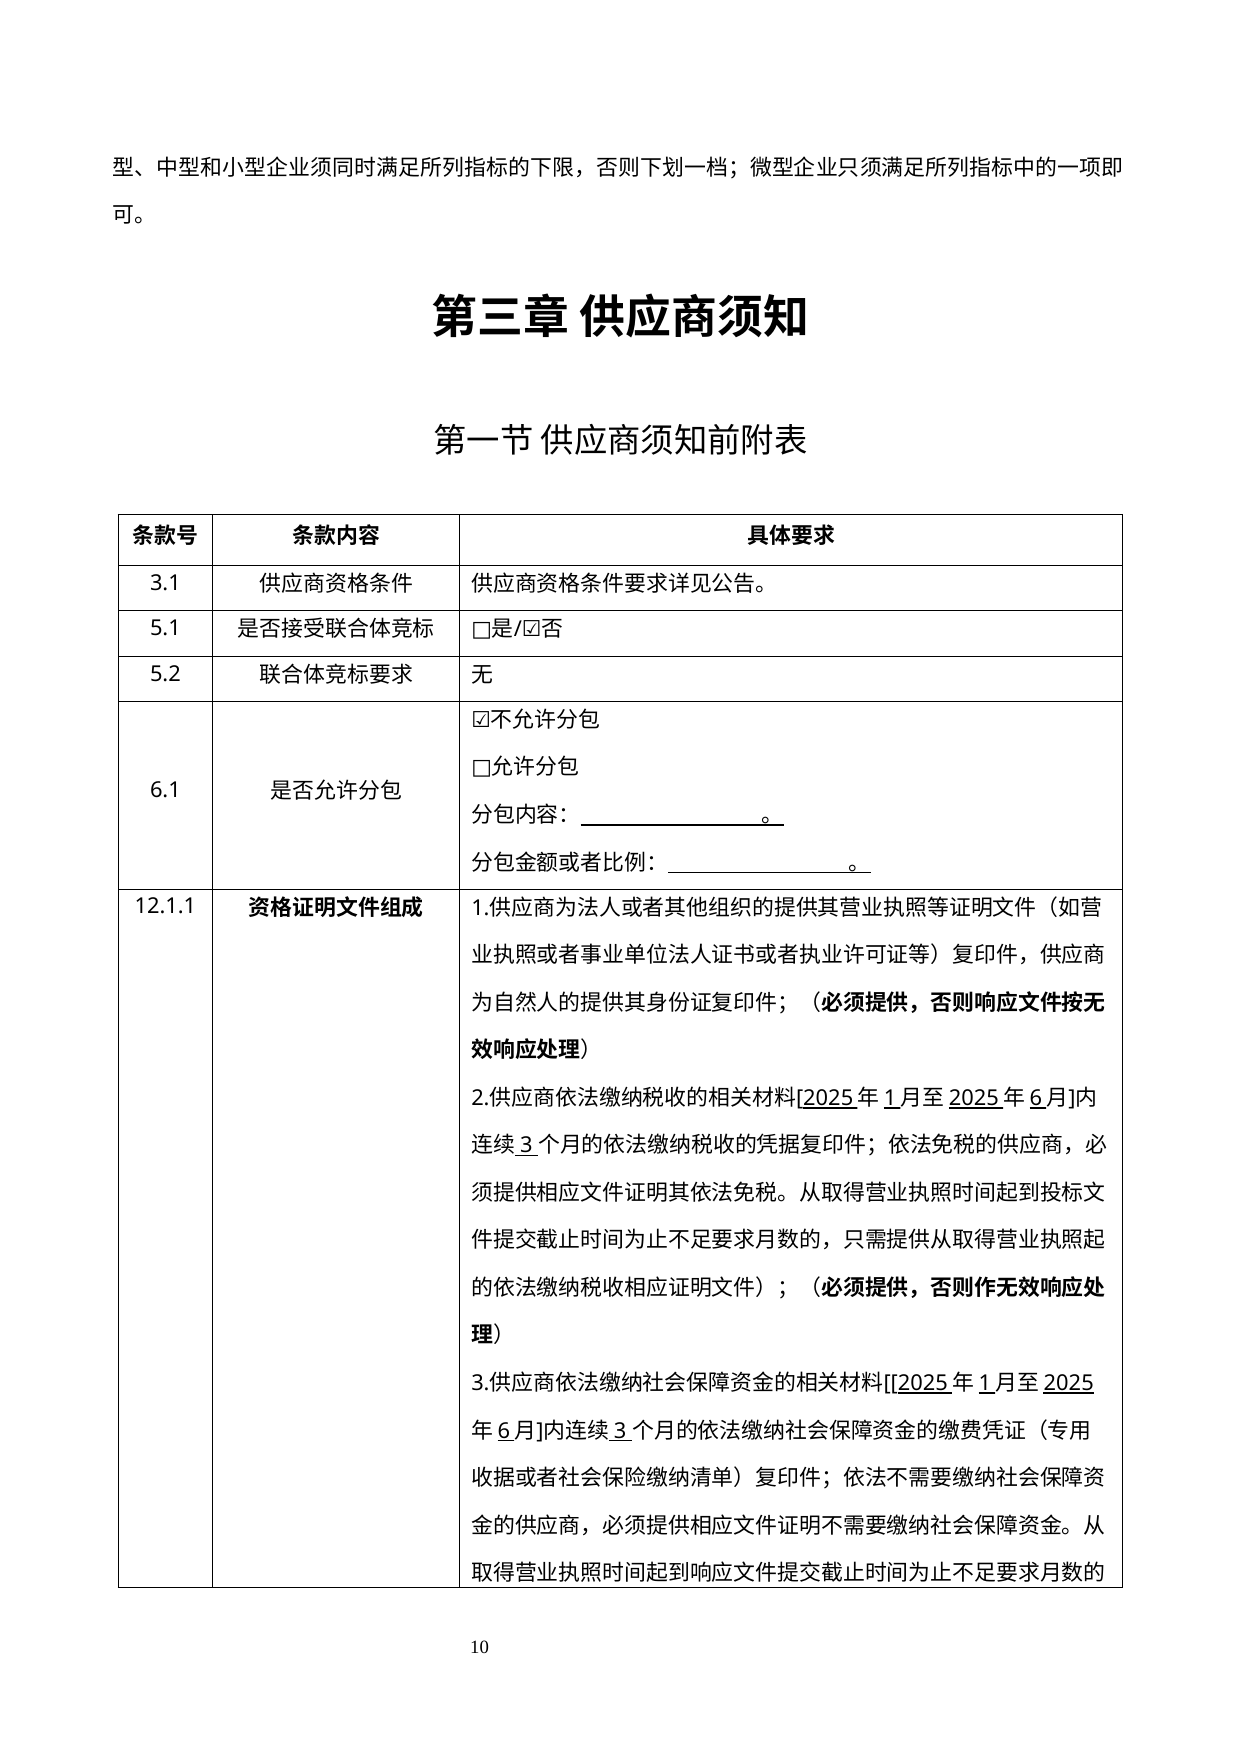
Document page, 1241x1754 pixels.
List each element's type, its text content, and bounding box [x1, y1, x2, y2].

table_cell ☑不允许分包 □允许分包 分包内容： 。 分包金额或者比例： 。 [460, 702, 1122, 889]
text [112, 150, 1128, 229]
subtitle 第三章 供应商须知 [112, 280, 1128, 347]
subtitle 第一节 供应商须知前附表 [112, 414, 1128, 462]
table_cell 5.1 [119, 611, 212, 656]
table_cell 3.1 [119, 566, 212, 610]
table_cell 12.1.1 [119, 890, 212, 1587]
table_cell 供应商资格条件要求详见公告。 [460, 566, 1122, 610]
table_cell 联合体竞标要求 [213, 657, 459, 701]
table_cell 是否允许分包 [213, 702, 459, 889]
table_cell 6.1 [119, 702, 212, 889]
table_cell 供应商资格条件 [213, 566, 459, 610]
table_header 条款号 [119, 515, 212, 565]
table_cell 是否接受联合体竞标 [213, 611, 459, 656]
table_cell 无 [460, 657, 1122, 701]
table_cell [460, 890, 1122, 1587]
table_cell □是/☑否 [460, 611, 1122, 656]
table_cell 资格证明文件组成 [213, 890, 459, 1587]
table_header 具体要求 [460, 515, 1122, 565]
table_cell 5.2 [119, 657, 212, 701]
table_header 条款内容 [213, 515, 459, 565]
